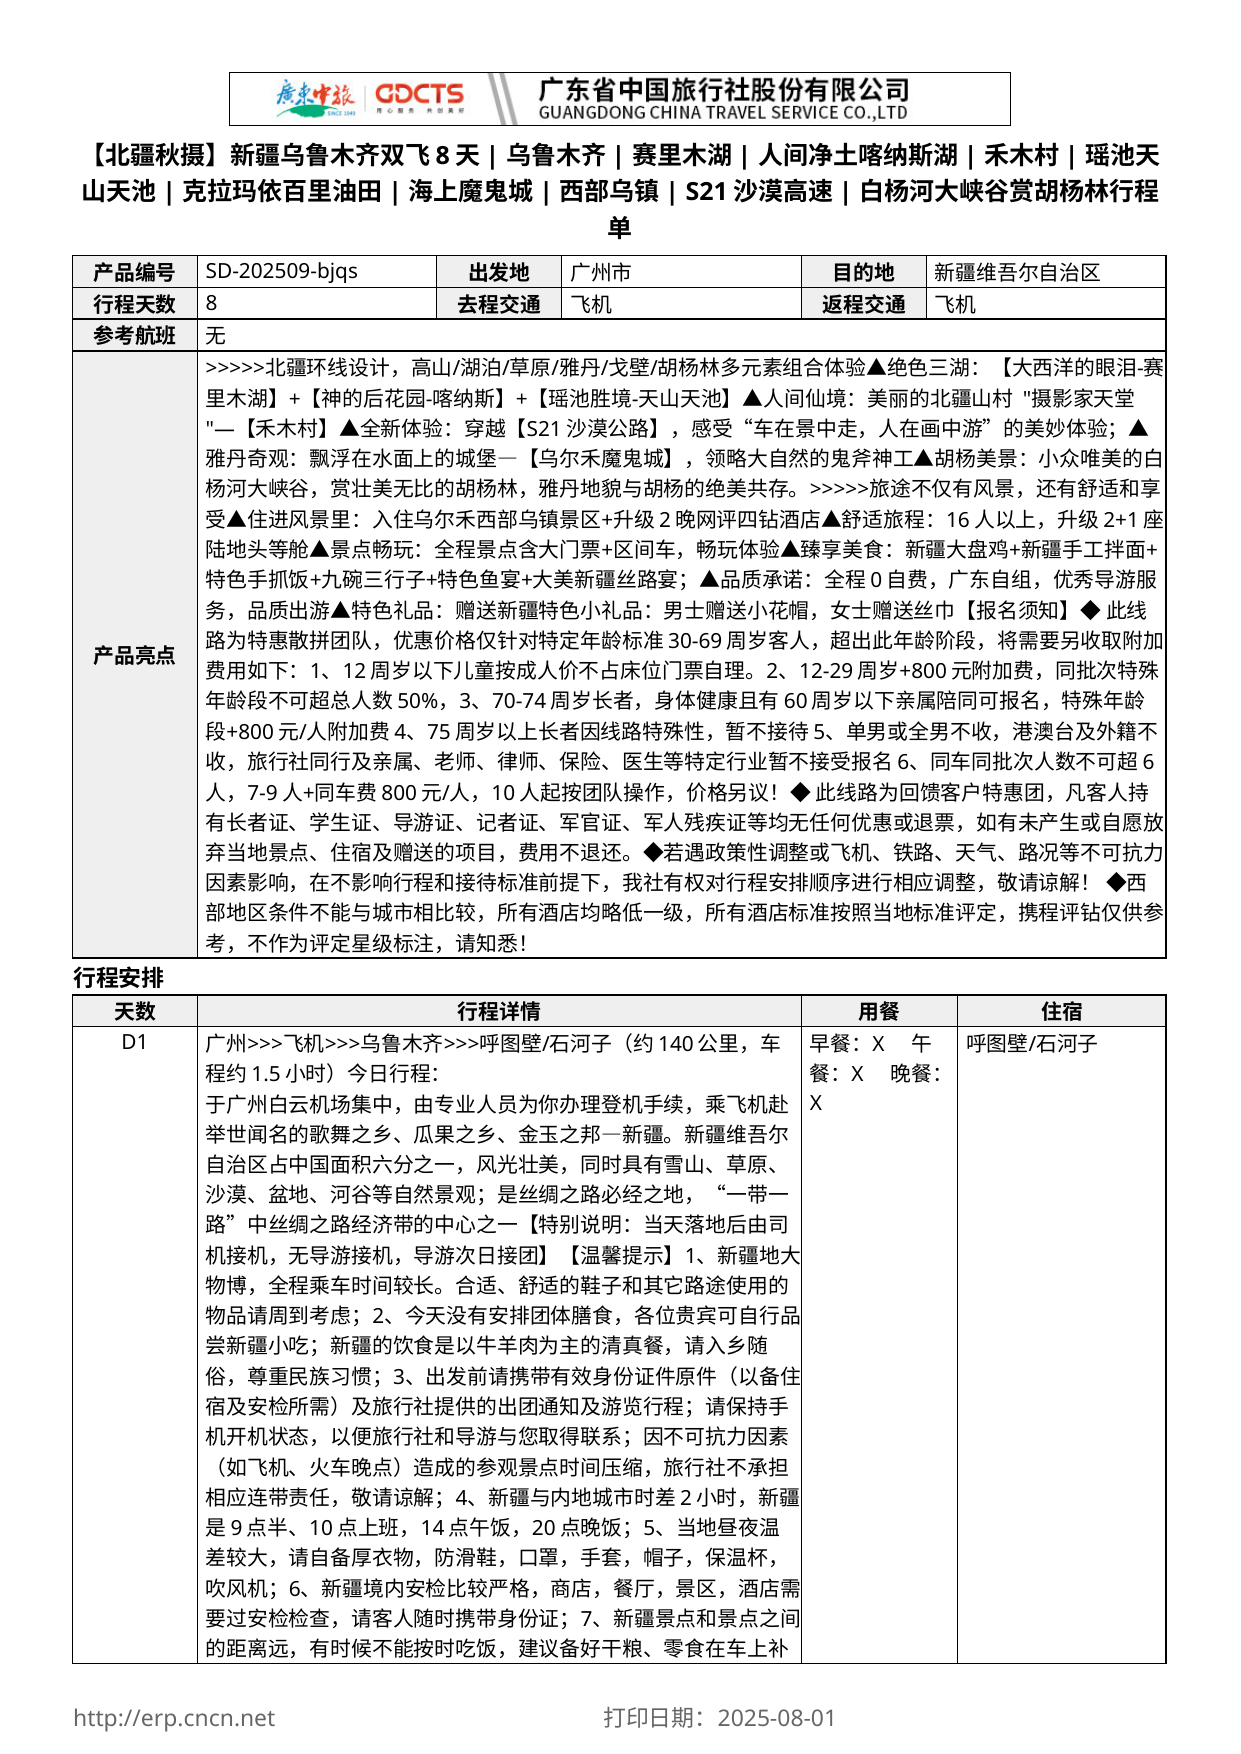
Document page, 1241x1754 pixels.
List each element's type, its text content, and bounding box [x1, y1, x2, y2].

text 【北疆秋摄】新疆乌鲁木齐双飞8天 | 乌鲁木齐 | 赛里木湖 | 人间净土喀纳斯湖 | 禾木村 | 瑶池天山天池 | 克拉玛依百里油田 | 海上魔鬼城 | 西部乌镇 | S21沙漠高速 | 白杨河大峡谷赏胡杨林行程单 [73, 136, 1167, 244]
table_cell >>>>>北疆环线设计，高山/湖泊/草原/雅丹/戈壁/胡杨林多元素组合体验 [198, 352, 1165, 957]
table_header 新疆维吾尔自治区 [927, 256, 1165, 286]
table_header 行程详情 [198, 996, 801, 1026]
table_header 用餐 [802, 996, 957, 1026]
table_header 目的地 [802, 256, 926, 286]
picture [230, 73, 1010, 125]
table_cell 呼图壁/石河子 [958, 1027, 1165, 1663]
table_cell D1 [73, 1027, 197, 1663]
table_cell 产品亮点 [73, 352, 197, 957]
text 行程安排 [73, 960, 1167, 993]
table_header 广州市 [562, 256, 801, 286]
table_cell 参考航班 [73, 320, 197, 350]
table_header 产品编号 [73, 256, 197, 286]
table_header 住宿 [958, 996, 1165, 1026]
table_cell 返程交通 [802, 288, 926, 318]
table_cell 无 [198, 320, 1165, 350]
table_cell 行程天数 [73, 288, 197, 318]
table_cell 早餐：X 午餐：X 晚餐：X [802, 1027, 957, 1663]
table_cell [198, 1027, 801, 1663]
table_cell 飞机 [562, 288, 801, 318]
table_cell 8 [198, 288, 436, 318]
table_cell 去程交通 [437, 288, 561, 318]
table_header SD-202509-bjqs [198, 256, 436, 286]
table_header 出发地 [437, 256, 561, 286]
table_cell 飞机 [927, 288, 1165, 318]
table_header 天数 [73, 996, 197, 1026]
